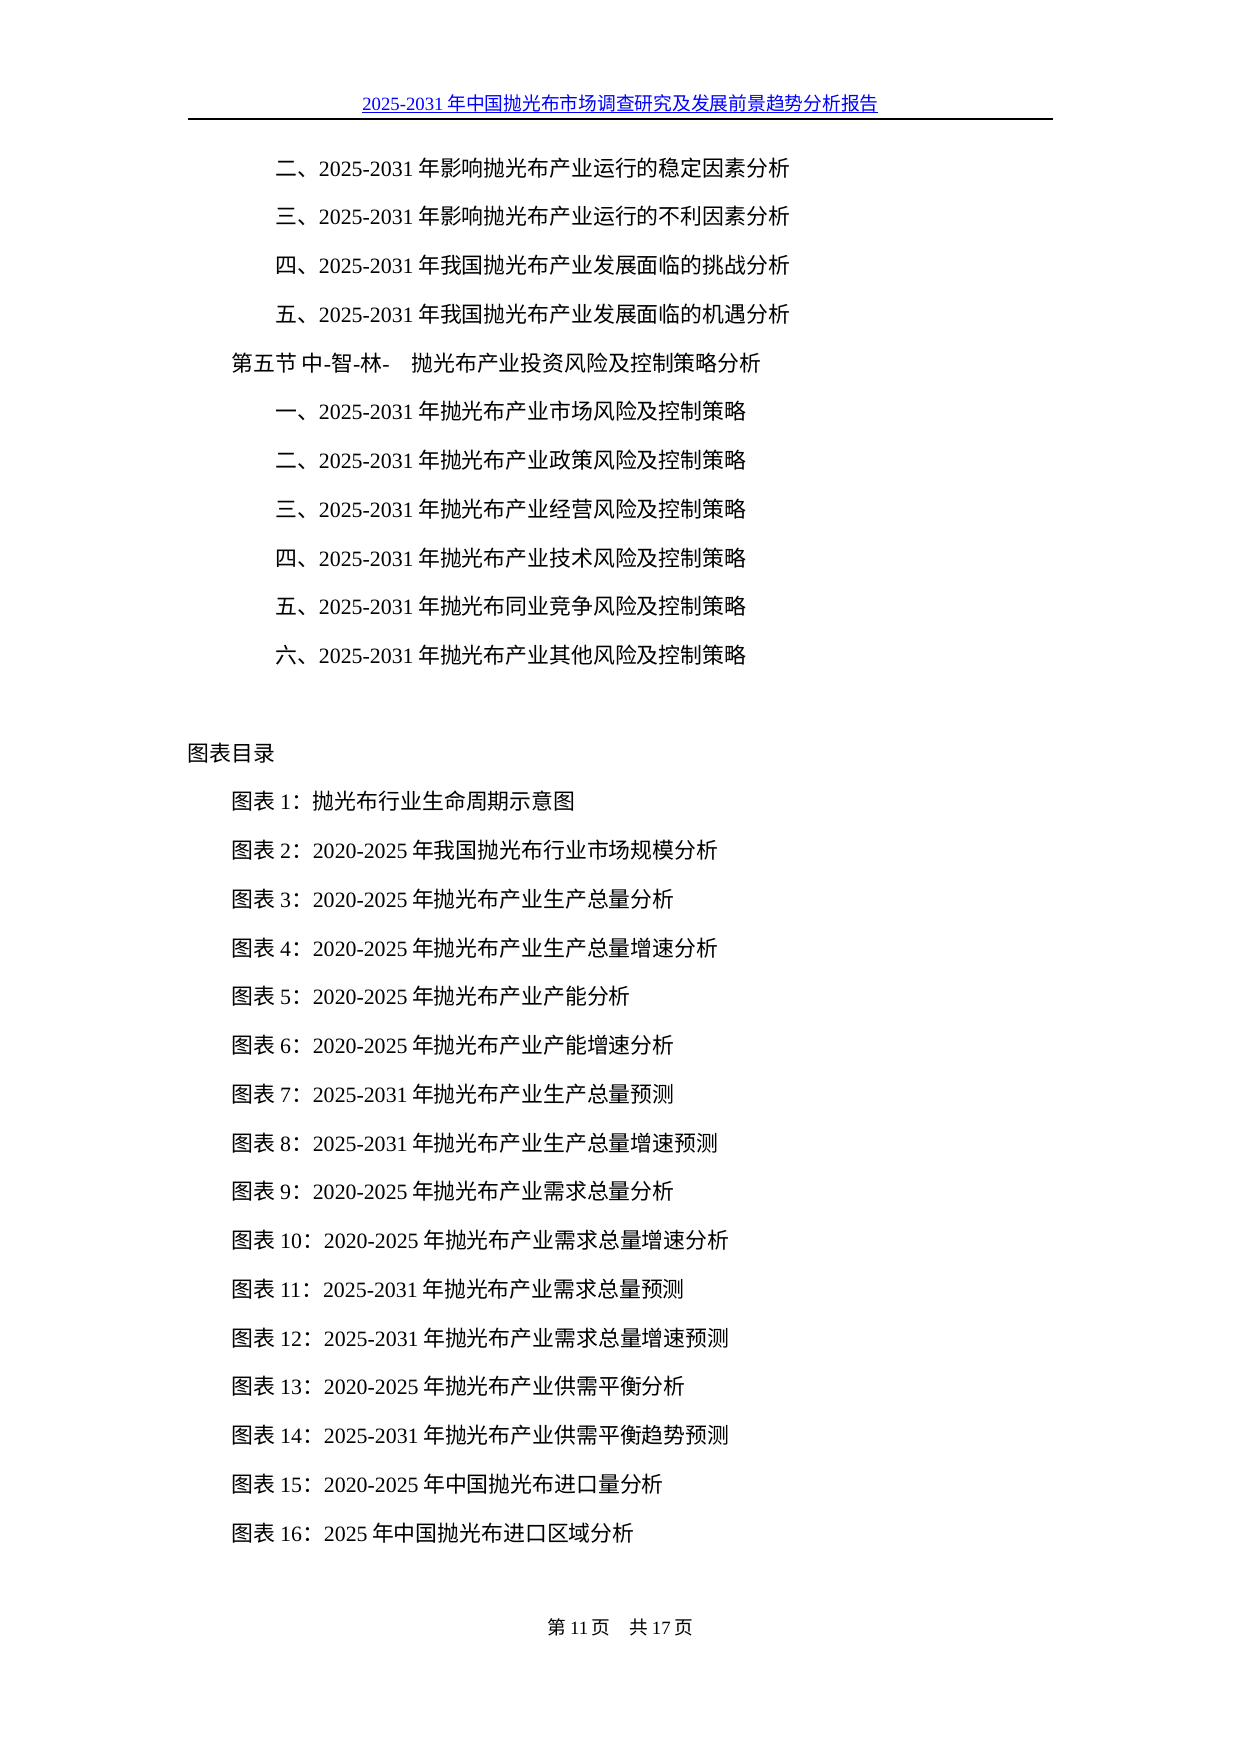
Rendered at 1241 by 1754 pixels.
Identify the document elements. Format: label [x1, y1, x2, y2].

text [187, 150, 1053, 1548]
